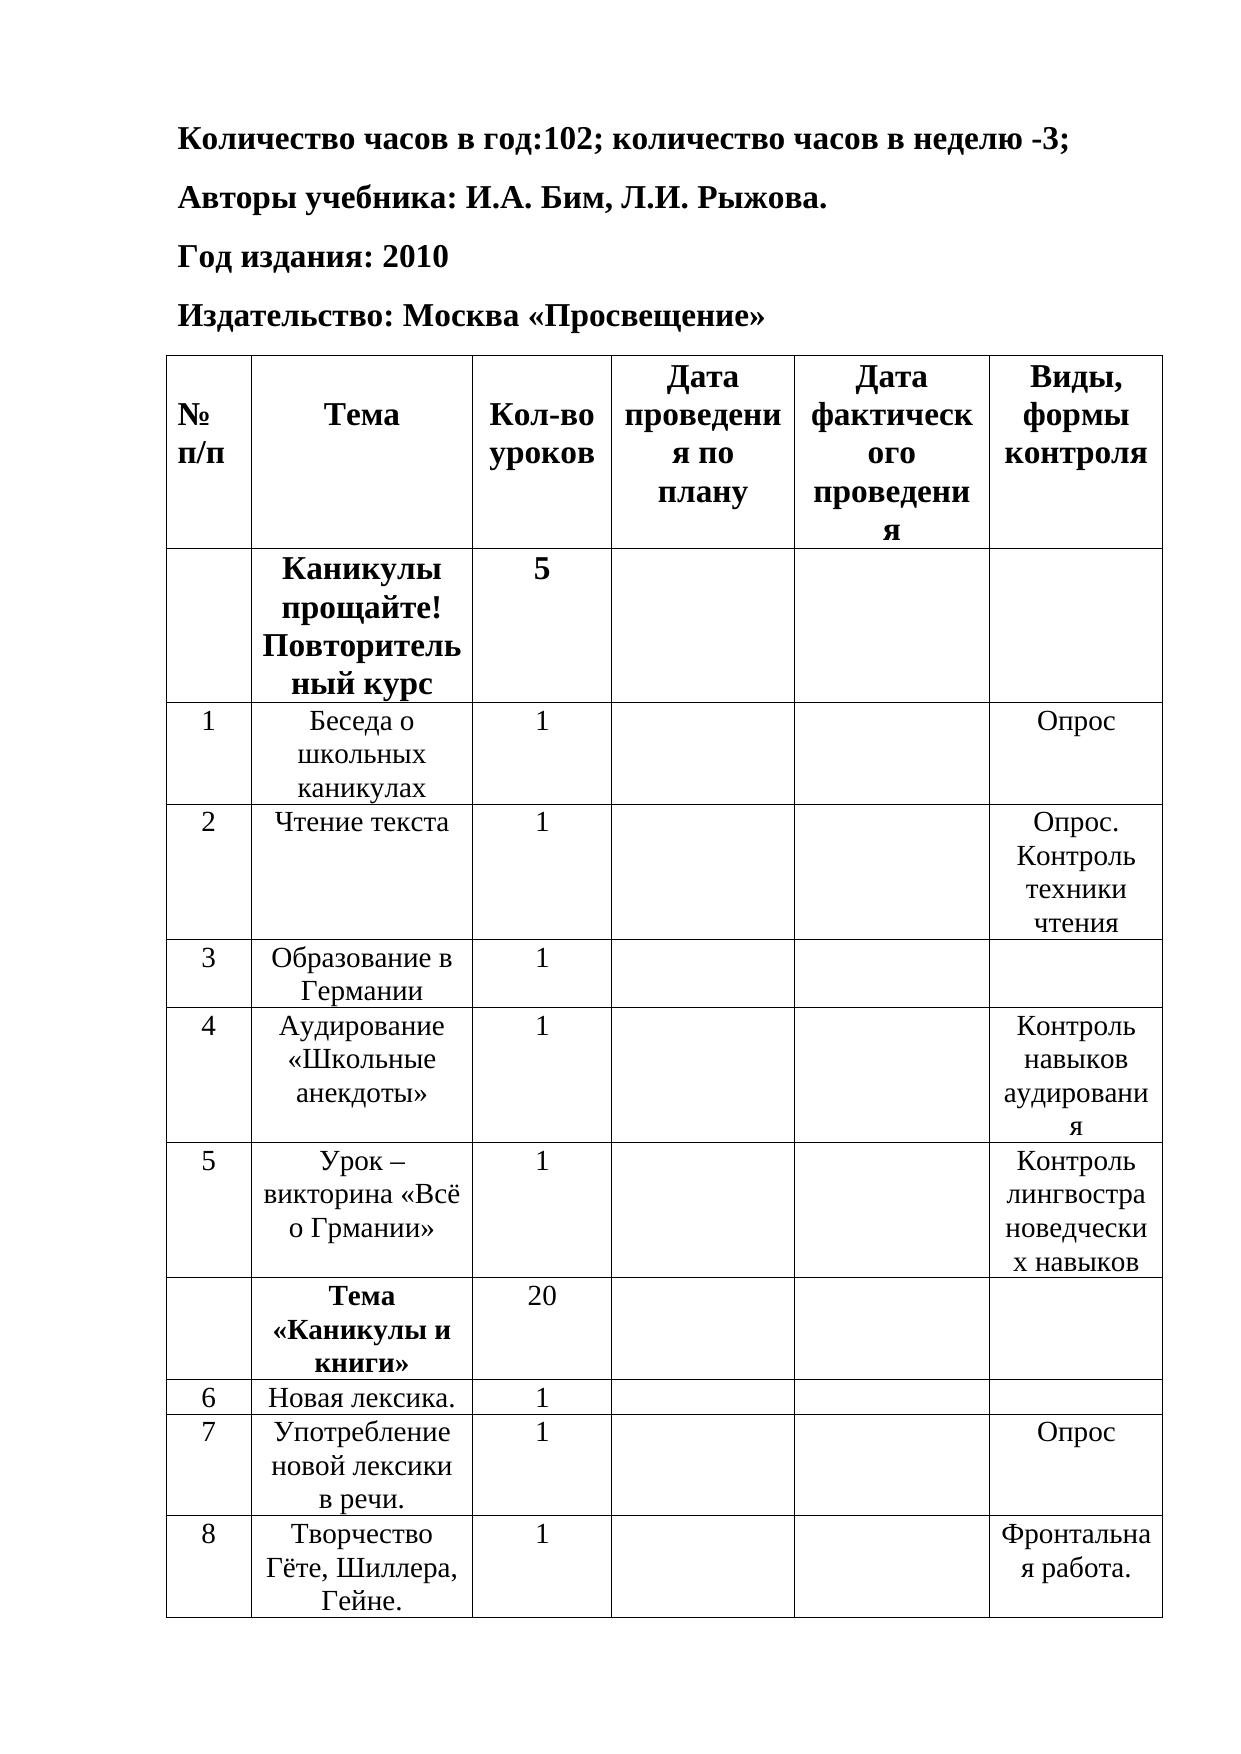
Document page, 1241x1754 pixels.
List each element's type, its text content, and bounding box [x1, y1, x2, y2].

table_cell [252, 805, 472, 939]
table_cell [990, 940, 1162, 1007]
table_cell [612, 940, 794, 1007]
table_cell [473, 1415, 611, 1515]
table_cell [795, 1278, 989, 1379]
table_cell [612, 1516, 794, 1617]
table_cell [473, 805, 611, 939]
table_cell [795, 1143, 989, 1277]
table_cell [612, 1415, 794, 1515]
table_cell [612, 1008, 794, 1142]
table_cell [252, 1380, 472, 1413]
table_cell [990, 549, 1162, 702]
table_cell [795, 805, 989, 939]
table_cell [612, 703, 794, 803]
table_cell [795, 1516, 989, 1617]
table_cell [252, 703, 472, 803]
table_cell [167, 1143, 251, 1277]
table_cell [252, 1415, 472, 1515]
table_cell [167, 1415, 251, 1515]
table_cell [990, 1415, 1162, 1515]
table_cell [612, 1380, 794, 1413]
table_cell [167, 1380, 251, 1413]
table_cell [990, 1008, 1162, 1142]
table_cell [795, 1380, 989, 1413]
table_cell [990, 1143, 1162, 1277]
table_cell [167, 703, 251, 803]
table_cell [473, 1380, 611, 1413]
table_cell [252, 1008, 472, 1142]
text Издательство: Москва «Просвещение» [177, 296, 1152, 334]
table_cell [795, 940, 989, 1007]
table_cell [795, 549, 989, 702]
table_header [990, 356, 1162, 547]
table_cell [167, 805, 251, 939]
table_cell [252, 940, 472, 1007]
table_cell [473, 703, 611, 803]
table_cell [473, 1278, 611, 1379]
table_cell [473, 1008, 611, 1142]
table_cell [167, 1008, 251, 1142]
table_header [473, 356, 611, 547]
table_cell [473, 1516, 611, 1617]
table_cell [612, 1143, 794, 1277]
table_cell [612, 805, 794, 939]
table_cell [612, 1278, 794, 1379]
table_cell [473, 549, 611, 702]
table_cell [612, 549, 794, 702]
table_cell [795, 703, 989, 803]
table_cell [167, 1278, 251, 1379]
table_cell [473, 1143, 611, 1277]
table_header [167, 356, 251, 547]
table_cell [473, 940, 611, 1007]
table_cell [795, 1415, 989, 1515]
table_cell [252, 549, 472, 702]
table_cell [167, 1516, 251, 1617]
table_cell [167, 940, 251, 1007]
text Авторы учебника: И.А. Бим, Л.И. Рыжова. [177, 177, 1152, 216]
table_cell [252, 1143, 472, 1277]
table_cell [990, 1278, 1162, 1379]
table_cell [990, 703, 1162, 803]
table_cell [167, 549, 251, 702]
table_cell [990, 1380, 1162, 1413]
text Количество часов в год:102; количество часов в неделю -3; [177, 118, 1152, 156]
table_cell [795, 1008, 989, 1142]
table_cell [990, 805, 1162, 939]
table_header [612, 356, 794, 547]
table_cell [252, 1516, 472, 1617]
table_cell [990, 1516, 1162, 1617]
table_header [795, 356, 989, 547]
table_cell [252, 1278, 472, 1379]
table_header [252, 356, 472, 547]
text Год издания: 2010 [177, 236, 1152, 275]
